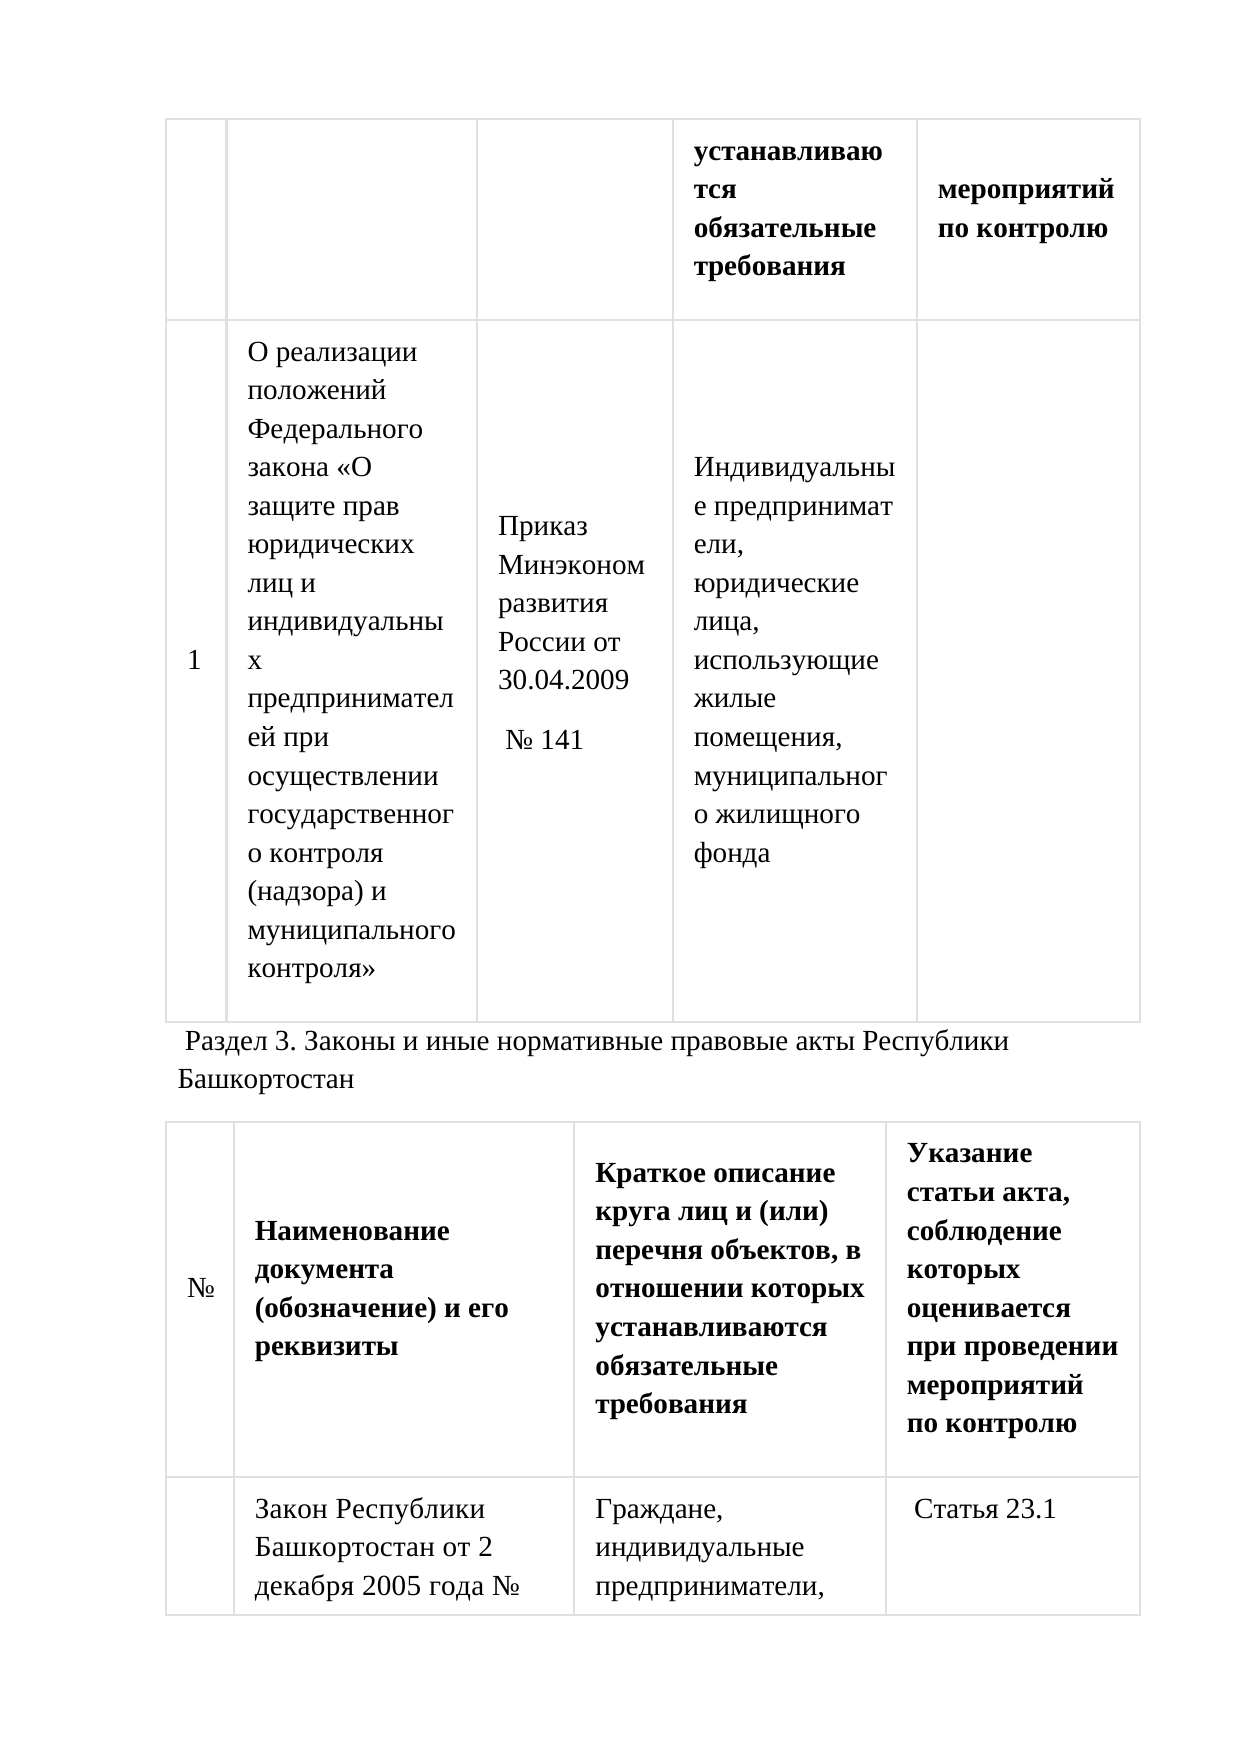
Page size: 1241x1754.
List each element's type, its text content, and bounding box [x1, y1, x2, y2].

table_cell Приказ Минэкономразвития России от 30.04.2009 № 141 [478, 321, 672, 1021]
table_header Указание статьи акта, соблюдение которых оценивается при проведении мероприятий по контролю [887, 1123, 1139, 1476]
table_cell [167, 1478, 233, 1614]
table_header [478, 120, 672, 319]
table_header Краткое описание круга лиц и (или) перечня объектов, в отношении которых устанавливаются обязательные требования [575, 1123, 885, 1476]
table_cell Статья 23.1 [887, 1478, 1139, 1614]
table_cell О реализации положений Федерального закона «О защите прав юридических лиц и индивидуальных предпринимателей при осуществлении государственного контроля (надзора) и муниципального контроля» [228, 321, 476, 1021]
table_cell [918, 321, 1139, 1021]
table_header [918, 120, 1139, 319]
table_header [228, 120, 476, 319]
table_header № [167, 120, 225, 319]
table_header Наименование документа (обозначение) и его реквизиты [235, 1123, 573, 1476]
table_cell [235, 1478, 573, 1614]
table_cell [575, 1478, 885, 1614]
table_cell Индивидуальные предприниматели, юридические лица, использующие жилые помещения, муниципального жилищного фонда [674, 321, 916, 1021]
text Раздел 3. Законы и иные нормативные правовые акты Республики Башкортостан [177, 1023, 1152, 1095]
table_cell 1 [167, 321, 225, 1021]
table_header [674, 120, 916, 319]
table_header № [167, 1123, 233, 1476]
